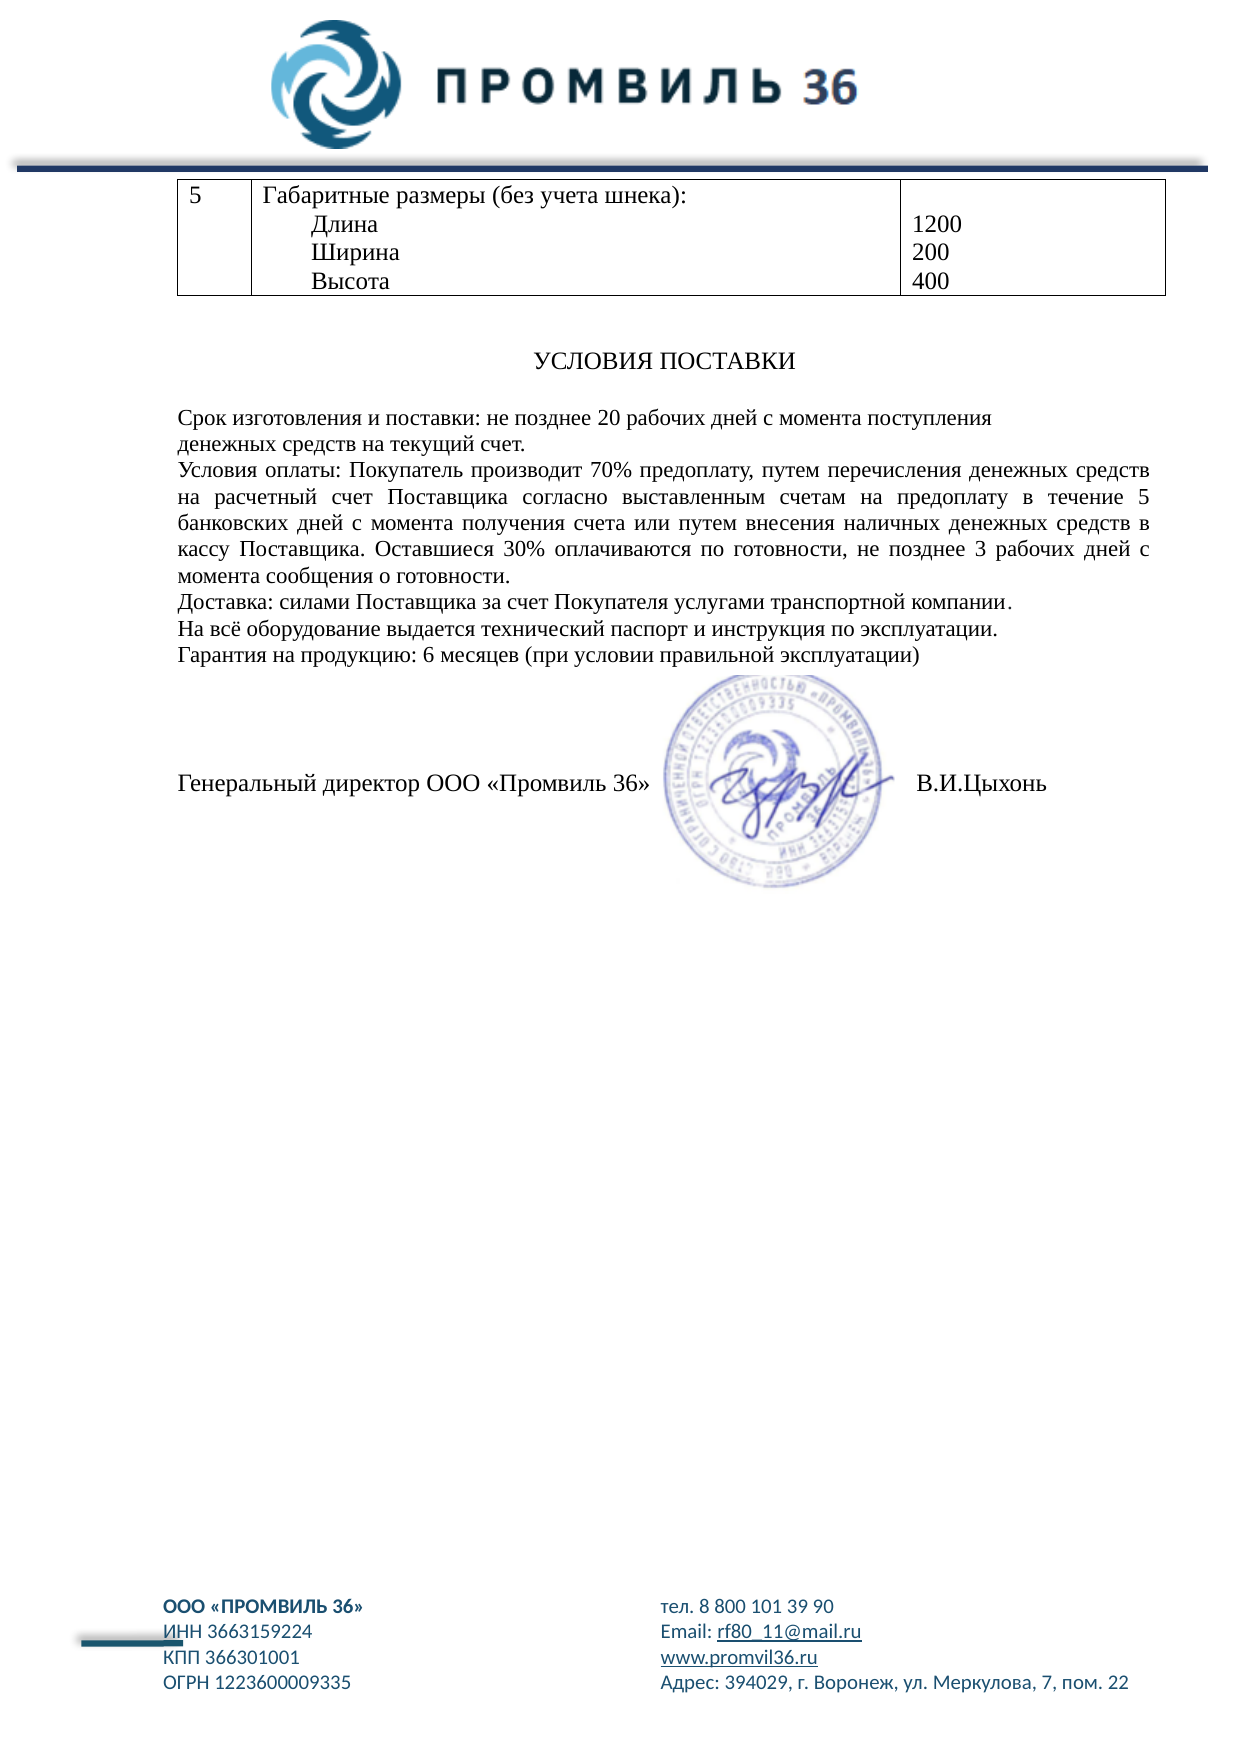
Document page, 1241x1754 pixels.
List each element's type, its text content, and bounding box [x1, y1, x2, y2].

text УСЛОВИЯ ПОСТАВКИ [177, 346, 1152, 375]
text Условия оплаты: Покупатель производит 70% предоплату, путем перечисления денежных средств на расчетный счет Поставщика согласно выставленным счетам на предоплату в течение 5 банковских дней с момента получения счета или путем внесения наличных денежных средств в кассу Поставщика. Оставшиеся 30% оплачиваются по готовности, не позднее 3 рабочих дней с момента сообщения о готовности. [177, 456, 1152, 588]
text Доставка: силами Поставщика за счет Покупателя услугами транспортной компании. [177, 588, 1152, 614]
text Гарантия на продукцию: 6 месяцев (при условии правильной эксплуатации) [177, 641, 1152, 667]
text денежных средств на текущий счет. [177, 430, 1152, 456]
text На всё оборудование выдается технический паспорт и инструкция по эксплуатации. [177, 614, 1152, 641]
picture [659, 675, 895, 768]
table_cell Габаритные размеры (без учета шнека): Длина Ширина Высота [252, 180, 900, 295]
picture [659, 797, 895, 894]
text Генеральный директор ООО «Промвиль 36» В.И.Цыхонь [177, 768, 1152, 797]
table_cell 1200 200 400 [901, 180, 1165, 295]
picture [271, 20, 980, 149]
text Срок изготовления и поставки: не позднее 20 рабочих дней с момента поступления [177, 404, 1152, 430]
table_cell 5 [178, 180, 251, 295]
